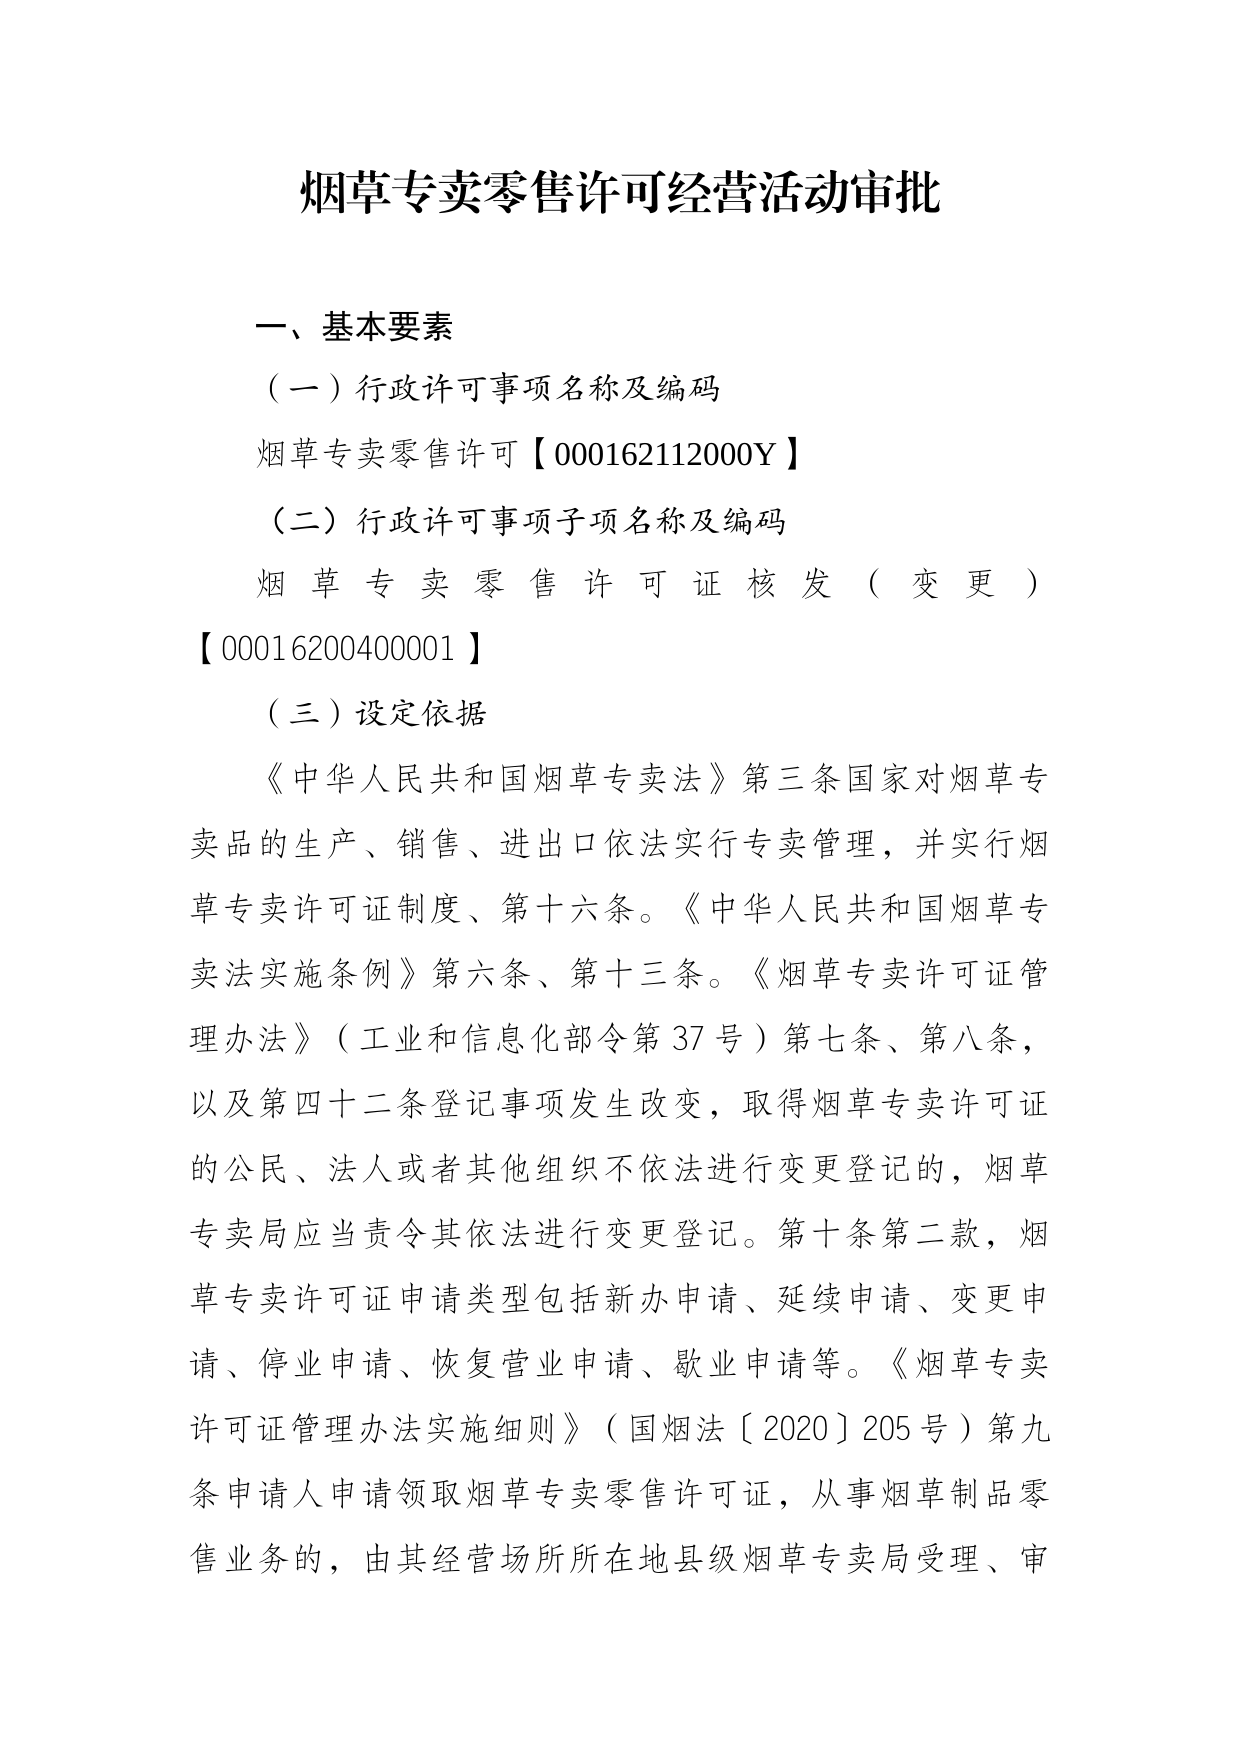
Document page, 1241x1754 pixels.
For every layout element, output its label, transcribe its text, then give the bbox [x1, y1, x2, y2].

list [187, 747, 1053, 1592]
list 一、基本要素 [187, 292, 1053, 357]
list 烟草专卖零售许可经营活动审批 [187, 162, 1053, 227]
list 烟草专卖零售许可证核发（变更）【00016200400001】 [187, 552, 1053, 682]
list （一）行政许可事项名称及编码 [187, 357, 1053, 422]
list 行政许可事项子项名称及编码 [187, 487, 1053, 552]
list 烟草专卖零售许可【000162112000Y】 [187, 422, 1053, 487]
list 设定依据 [187, 682, 1053, 747]
